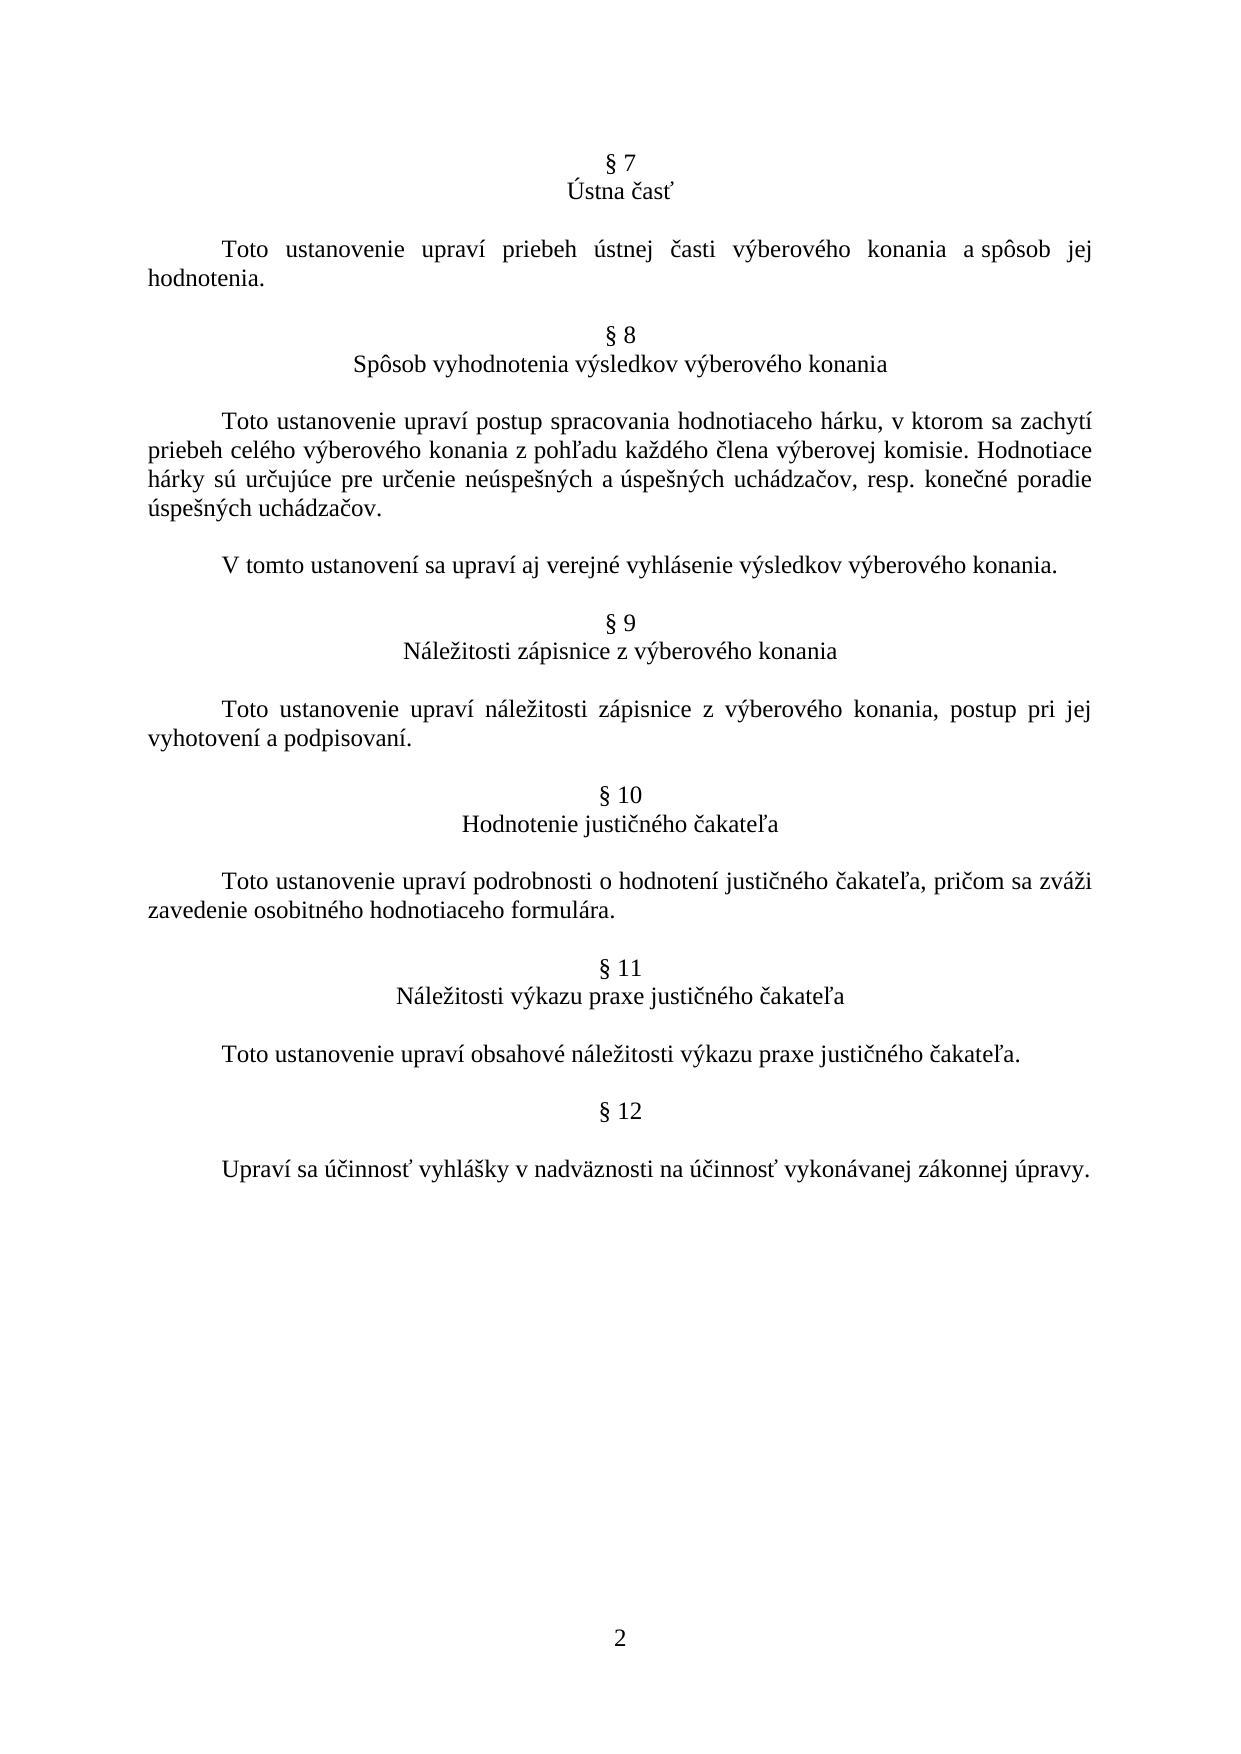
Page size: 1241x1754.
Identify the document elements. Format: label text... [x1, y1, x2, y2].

text Toto ustanovenie upraví postup spracovania hodnotiaceho hárku, v ktorom sa zachytí priebeh celého výberového konania z pohľadu každého člena výberovej komisie. Hodnotiace hárky sú určujúce pre určenie neúspešných a úspešných uchádzačov, resp. konečné poradie úspešných uchádzačov. [148, 406, 1092, 521]
text § 11 [148, 953, 1092, 981]
text Náležitosti zápisnice z výberového konania [148, 636, 1092, 665]
text Hodnotenie justičného čakateľa [148, 809, 1092, 838]
text § 12 [148, 1096, 1092, 1125]
text § 7 [148, 148, 1092, 176]
text § 9 [148, 608, 1092, 636]
text Náležitosti výkazu praxe justičného čakateľa [148, 981, 1092, 1010]
text Toto ustanovenie upraví podrobnosti o hodnotení justičného čakateľa, pričom sa zváži zavedenie osobitného hodnotiaceho formulára. [148, 866, 1092, 924]
text Ústna časť [148, 176, 1092, 205]
text Upraví sa účinnosť vyhlášky v nadväznosti na účinnosť vykonávanej zákonnej úpravy. [148, 1154, 1092, 1183]
text Spôsob vyhodnotenia výsledkov výberového konania [148, 349, 1092, 378]
text § 8 [148, 320, 1092, 349]
text Toto ustanovenie upraví obsahové náležitosti výkazu praxe justičného čakateľa. [148, 1039, 1092, 1068]
text V tomto ustanovení sa upraví aj verejné vyhlásenie výsledkov výberového konania. [148, 550, 1092, 579]
text Toto ustanovenie upraví náležitosti zápisnice z výberového konania, postup pri jej vyhotovení a podpisovaní. [148, 694, 1092, 751]
text Toto ustanovenie upraví priebeh ústnej časti výberového konania a spôsob jej hodnotenia. [148, 234, 1092, 291]
text § 10 [148, 780, 1092, 809]
